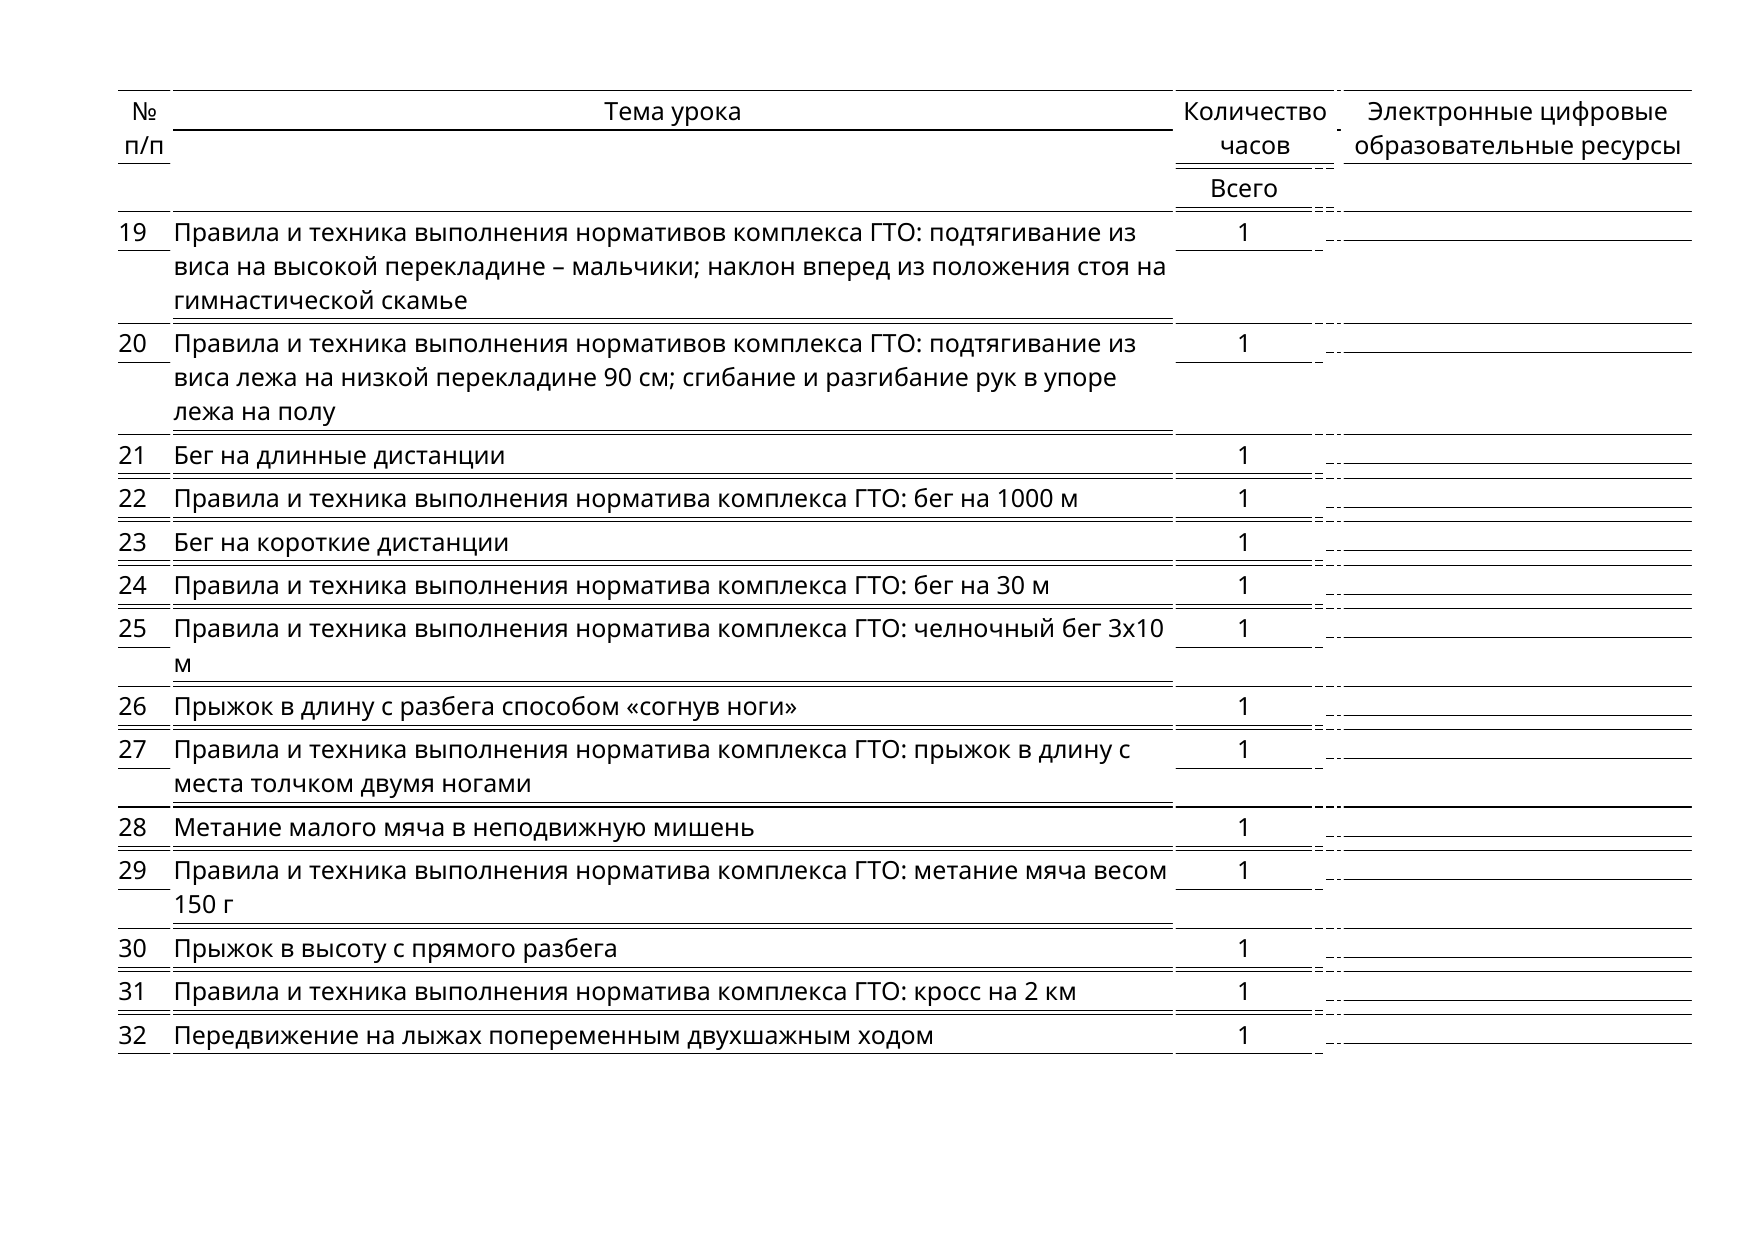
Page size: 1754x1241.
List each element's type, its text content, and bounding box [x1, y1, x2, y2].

table_cell 28 [117, 805, 172, 848]
table_cell 1 [1174, 210, 1313, 321]
table_cell [1342, 926, 1693, 969]
table_cell [1314, 848, 1324, 926]
table_cell [1342, 805, 1693, 848]
table_cell [1314, 166, 1324, 209]
table_cell [1336, 805, 1342, 848]
table_cell 1 [1174, 563, 1313, 606]
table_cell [172, 1013, 1174, 1056]
table_cell 1 [1174, 969, 1313, 1013]
table_cell [1325, 606, 1336, 684]
table_cell [1342, 969, 1693, 1013]
table_cell [1342, 848, 1693, 926]
table_cell 1 [1174, 433, 1313, 476]
table_cell [1325, 563, 1336, 606]
table_cell [1314, 606, 1324, 684]
table_cell Правила и техника выполнения норматива комплекса ГТО: прыжок в длину с места толчком двумя ногами [172, 728, 1174, 805]
table_cell Правила и техника выполнения норматива комплекса ГТО: бег на 1000 м [172, 476, 1174, 519]
table_cell 22 [117, 476, 172, 519]
table_cell 1 [1174, 476, 1313, 519]
table_cell 31 [117, 969, 172, 1013]
table_cell [1325, 969, 1336, 1013]
table_cell 1 [1174, 684, 1313, 727]
table_cell 1 [1174, 728, 1313, 805]
table_cell [1314, 321, 1324, 433]
table_cell [1325, 1013, 1336, 1056]
table_cell 1 [1174, 606, 1313, 684]
table_cell 32 [117, 1013, 172, 1056]
table_cell [1342, 728, 1693, 805]
table_cell 23 [117, 520, 172, 563]
table_cell [1336, 684, 1342, 727]
table_cell [1325, 476, 1336, 519]
table_cell 1 [1174, 321, 1313, 433]
table_cell [1336, 210, 1342, 321]
table_cell 29 [117, 848, 172, 926]
table_cell [1325, 848, 1336, 926]
table_cell [1325, 321, 1336, 433]
table_cell [1342, 520, 1693, 563]
table_cell 1 [1174, 848, 1313, 926]
table_cell [1314, 210, 1324, 321]
table_cell [1336, 728, 1342, 805]
table_cell 26 [117, 684, 172, 727]
table_cell [1336, 476, 1342, 519]
table_cell [1342, 606, 1693, 684]
table_cell 21 [117, 433, 172, 476]
table_cell [1314, 805, 1324, 848]
table_header № п/п [117, 89, 172, 209]
table_cell Правила и техника выполнения норматива комплекса ГТО: челночный бег 3х10 м [172, 606, 1174, 684]
table_cell [1336, 969, 1342, 1013]
table_cell [1325, 520, 1336, 563]
table_cell [1336, 433, 1342, 476]
table_cell [1325, 728, 1336, 805]
table_cell [1336, 321, 1342, 433]
table_cell [1325, 433, 1336, 476]
table_cell [1342, 1013, 1693, 1056]
table_cell Прыжок в длину с разбега способом «согнув ноги» [172, 684, 1174, 727]
table_cell 1 [1174, 520, 1313, 563]
table_cell [1325, 805, 1336, 848]
table_cell Бег на короткие дистанции [172, 520, 1174, 563]
table_cell [1336, 606, 1342, 684]
table_cell 1 [1174, 1013, 1313, 1056]
table_cell [1336, 520, 1342, 563]
table_cell [1342, 563, 1693, 606]
table_cell [1314, 684, 1324, 727]
table_cell [1314, 969, 1324, 1013]
table_cell 20 [117, 321, 172, 433]
table_cell 24 [117, 563, 172, 606]
table_cell [1342, 684, 1693, 727]
table_cell [1336, 848, 1342, 926]
table_cell Прыжок в высоту с прямого разбега [172, 926, 1174, 969]
table_cell [1325, 684, 1336, 727]
table_cell 27 [117, 728, 172, 805]
table_cell [1314, 476, 1324, 519]
table_cell [1314, 728, 1324, 805]
table_cell [1325, 926, 1336, 969]
table_cell [1336, 926, 1342, 969]
table_cell [1342, 210, 1693, 321]
table_cell Правила и техника выполнения норматива комплекса ГТО: бег на 30 м [172, 563, 1174, 606]
table_cell [1314, 433, 1324, 476]
table_cell 1 [1174, 926, 1313, 969]
table_cell [1314, 926, 1324, 969]
table_cell Правила и техника выполнения нормативов комплекса ГТО: подтягивание из виса лежа на низкой перекладине 90 см; сгибание и разгибание рук в упоре лежа на полу [172, 321, 1174, 433]
table_cell [1314, 1013, 1324, 1056]
table_cell [1325, 210, 1336, 321]
table_cell [1342, 321, 1693, 433]
table_header Количество часов [1174, 89, 1336, 166]
table_cell [1314, 520, 1324, 563]
table_header Тема урока [172, 89, 1174, 209]
table_cell 1 [1174, 805, 1313, 848]
table_cell [1314, 563, 1324, 606]
table_header Электронные цифровые образовательные ресурсы [1342, 89, 1693, 209]
table_cell Правила и техника выполнения норматива комплекса ГТО: кросс на 2 км [172, 969, 1174, 1013]
table_cell Метание малого мяча в неподвижную мишень [172, 805, 1174, 848]
table_cell Всего [1174, 166, 1313, 209]
table_cell Бег на длинные дистанции [172, 433, 1174, 476]
table_cell [1336, 1013, 1342, 1056]
table_header [1336, 89, 1342, 209]
table_cell 19 [117, 210, 172, 321]
table_cell [1325, 166, 1336, 209]
table_cell 25 [117, 606, 172, 684]
table_cell Правила и техника выполнения нормативов комплекса ГТО: подтягивание из виса на высокой перекладине – мальчики; наклон вперед из положения стоя на гимнастической скамье [172, 210, 1174, 321]
table_cell [1336, 563, 1342, 606]
table_cell 30 [117, 926, 172, 969]
table_cell [1342, 433, 1693, 476]
table_cell Правила и техника выполнения норматива комплекса ГТО: метание мяча весом 150 г [172, 848, 1174, 926]
table_cell [1342, 476, 1693, 519]
